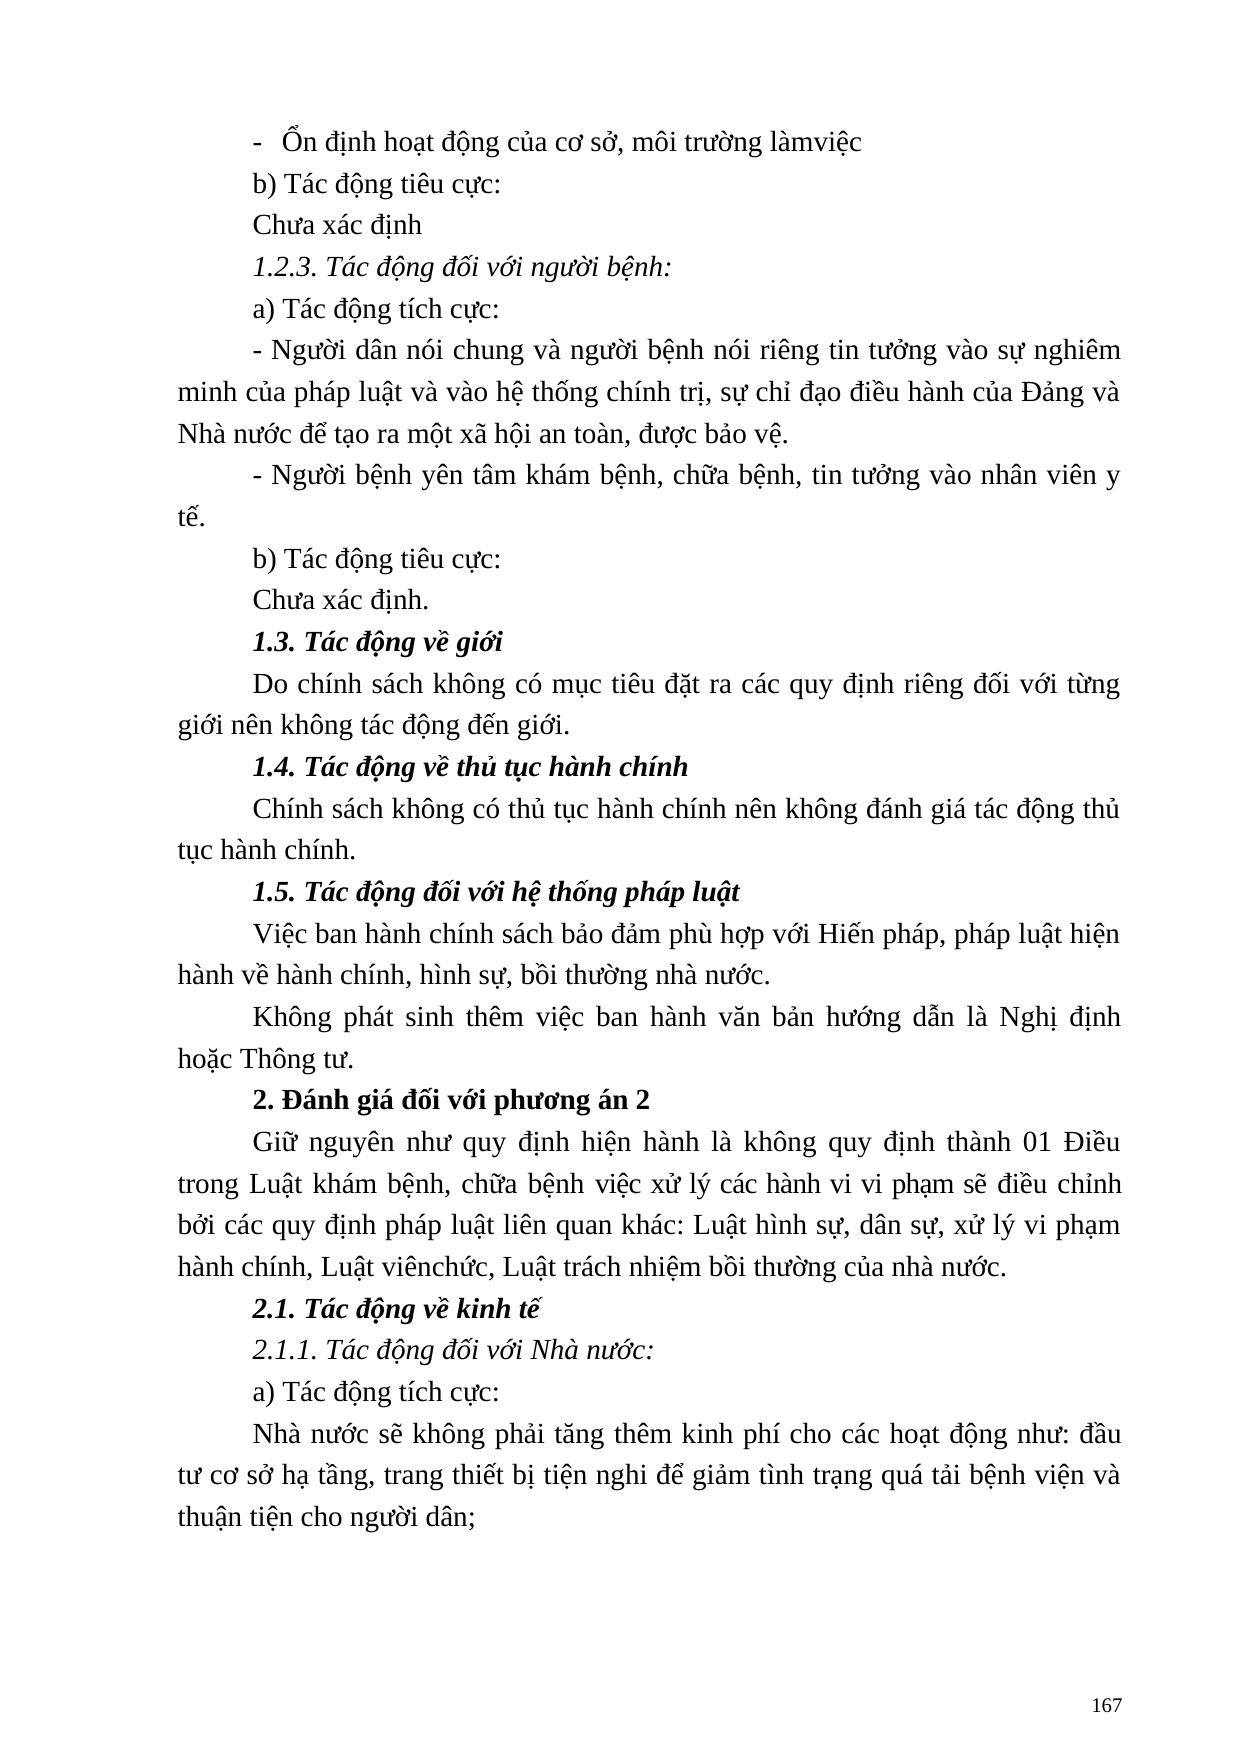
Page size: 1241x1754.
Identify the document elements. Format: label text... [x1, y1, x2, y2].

text 1.3. Tác động về giới [177, 618, 1122, 660]
text a) Tác động tích cực: [177, 285, 1122, 326]
text b) Tác động tiêu cực: [177, 535, 1122, 576]
text Do chính sách không có mục tiêu đặt ra các quy định riêng đối với từng giới nên không tác động đến giới. [177, 660, 1122, 743]
text 1.5. Tác động đối với hệ thống pháp luật [177, 868, 1122, 910]
text - Người dân nói chung và người bệnh nói riêng tin tưởng vào sự nghiêm minh của pháp luật và vào hệ thống chính trị, sự chỉ đạo điều hành của Đảng và Nhà nước để tạo ra một xã hội an toàn, được bảo vệ. [177, 326, 1122, 451]
list Ổn định hoạt động của cơ sở, môi trường làmviệc [177, 118, 1122, 160]
text 2.1. Tác động về kinh tế [177, 1285, 1122, 1326]
text Chính sách không có thủ tục hành chính nên không đánh giá tác động thủ tục hành chính. [177, 785, 1122, 868]
text a) Tác động tích cực: [177, 1368, 1122, 1410]
text b) Tác động tiêu cực: [177, 160, 1122, 201]
text Giữ nguyên như quy định hiện hành là không quy định thành 01 Điều trong Luật khám bệnh, chữa bệnh việc xử lý các hành vi vi phạm sẽ điều chỉnh bởi các quy định pháp luật liên quan khác: Luật hình sự, dân sự, xử lý vi phạm hành chính, Luật viênchức, Luật trách nhiệm bồi thường của nhà nước. [177, 1118, 1122, 1285]
text Chưa xác định. [177, 576, 1122, 618]
text Việc ban hành chính sách bảo đảm phù hợp với Hiến pháp, pháp luật hiện hành về hành chính, hình sự, bồi thường nhà nước. [177, 910, 1122, 993]
text - Người bệnh yên tâm khám bệnh, chữa bệnh, tin tưởng vào nhân viên y tế. [177, 451, 1122, 535]
text 1.4. Tác động về thủ tục hành chính [177, 743, 1122, 785]
text 1.2.3. Tác động đối với người bệnh: [177, 243, 1122, 285]
text Chưa xác định [177, 201, 1122, 243]
text Không phát sinh thêm việc ban hành văn bản hướng dẫn là Nghị định hoặc Thông tư. [177, 993, 1122, 1076]
text 2.1.1. Tác động đối với Nhà nước: [177, 1326, 1122, 1368]
text 2. Đánh giá đối với phương án 2 [177, 1076, 1122, 1118]
text Nhà nước sẽ không phải tăng thêm kinh phí cho các hoạt động như: đầu tư cơ sở hạ tầng, trang thiết bị tiện nghi để giảm tình trạng quá tải bệnh viện và thuận tiện cho người dân; [177, 1410, 1122, 1535]
